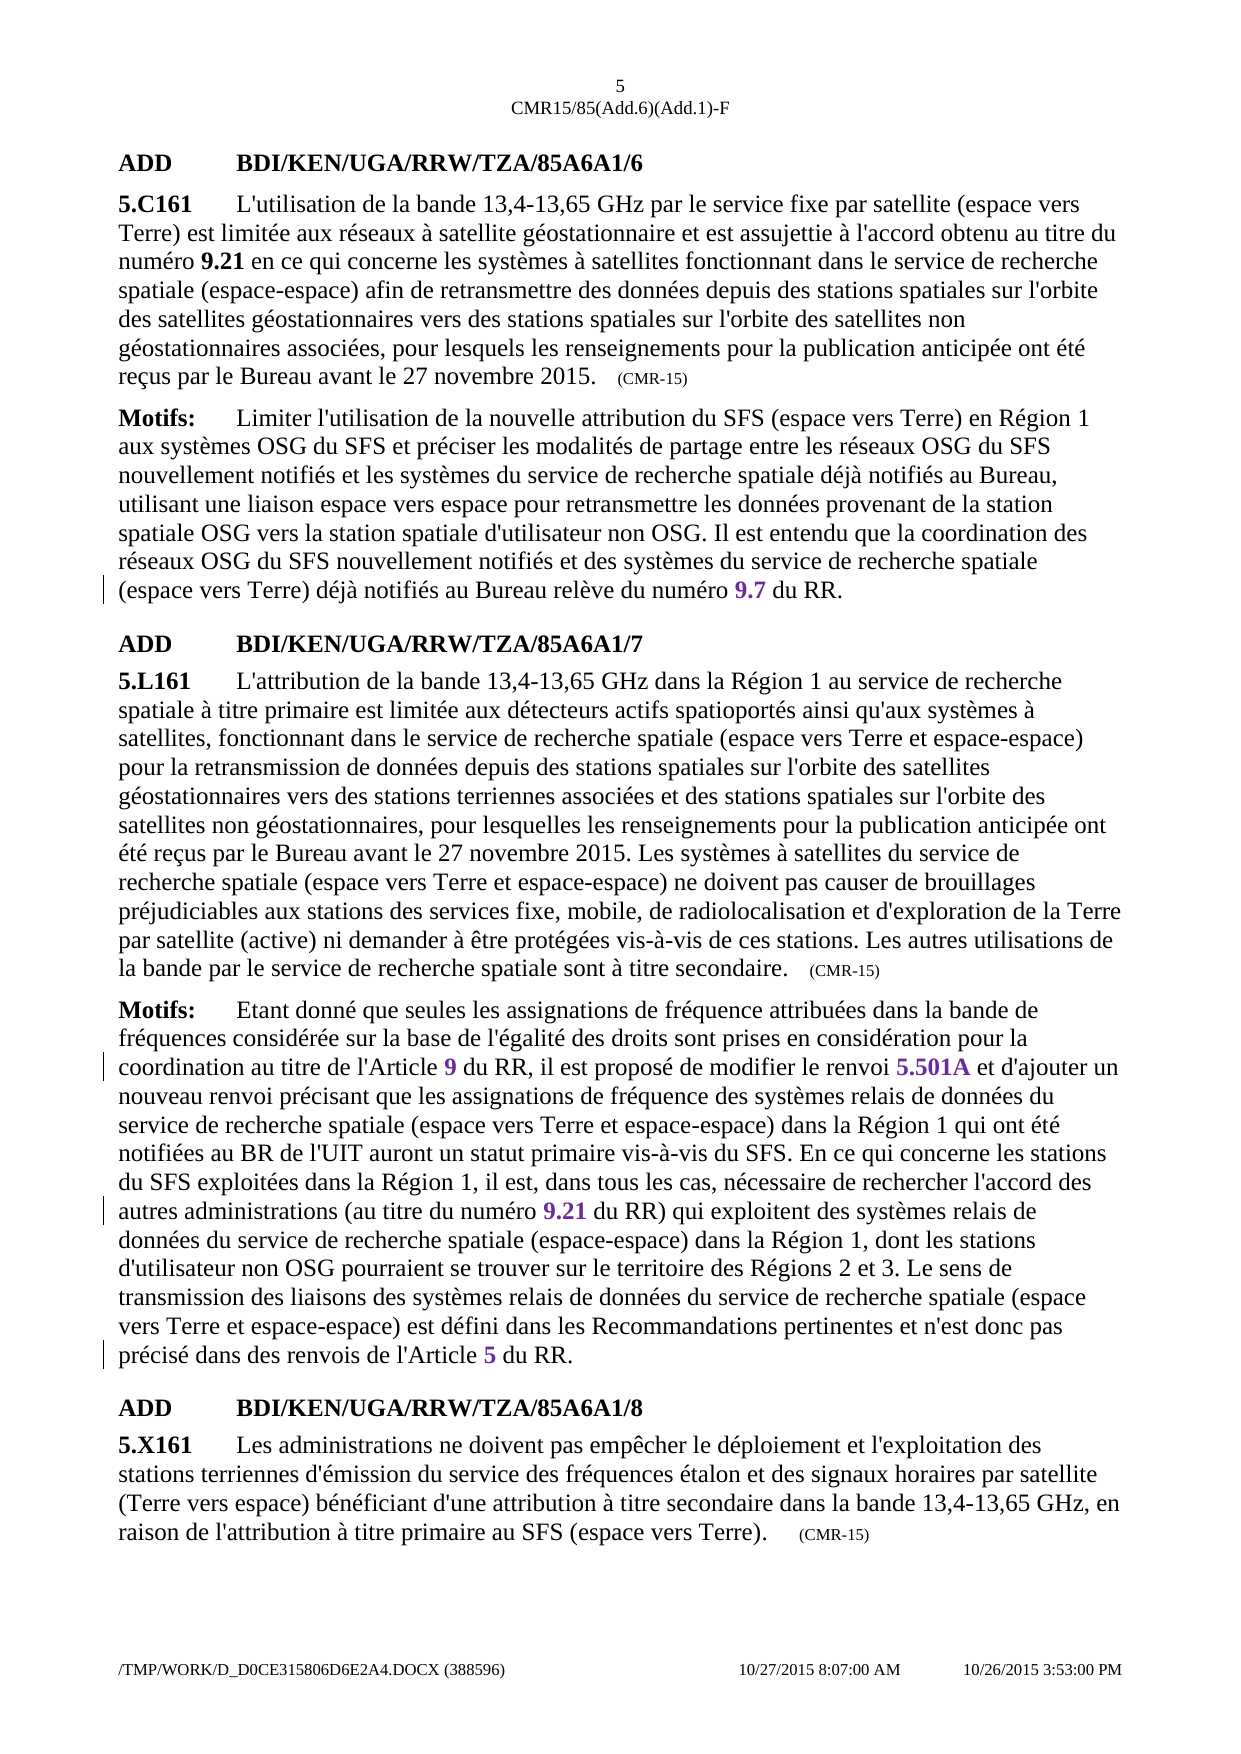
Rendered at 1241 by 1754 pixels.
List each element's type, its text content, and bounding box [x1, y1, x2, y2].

text Motifs: Limiter l'utilisation de la nouvelle attribution du SFS (espace vers Terre) en Région 1 aux systèmes OSG du SFS et préciser les modalités de partage entre les réseaux OSG du SFS nouvellement notifiés et les systèmes du service de recherche spatiale déjà notifiés au Bureau, utilisant une liaison espace vers espace pour retransmettre les données provenant de la station spatiale OSG vers la station spatiale d'utilisateur non OSG. Il est entendu que la coordination des réseaux OSG du SFS nouvellement notifiés et des systèmes du service de recherche spatiale (espace vers Terre) déjà notifiés au Bureau relève du numéro 9.7 du RR. [118, 403, 1122, 604]
text Motifs: Etant donné que seules les assignations de fréquence attribuées dans la bande de fréquences considérée sur la base de l'égalité des droits sont prises en considération pour la coordination au titre de l'Article 9 du RR, il est proposé de modifier le renvoi 5.501А et d'ajouter un nouveau renvoi précisant que les assignations de fréquence des systèmes relais de données du service de recherche spatiale (espace vers Terre et espace-espace) dans la Région 1 qui ont été notifiées au BR de l'UIT auront un statut primaire vis-à-vis du SFS. En ce qui concerne les stations du SFS exploitées dans la Région 1, il est, dans tous les cas, nécessaire de rechercher l'accord des autres administrations (au titre du numéro 9.21 du RR) qui exploitent des systèmes relais de données du service de recherche spatiale (espace-espace) dans la Région 1, dont les stations d'utilisateur non OSG pourraient se trouver sur le territoire des Régions 2 et 3. Le sens de transmission des liaisons des systèmes relais de données du service de recherche spatiale (espace vers Terre et espace-espace) est défini dans les Recommandations pertinentes et n'est donc pas précisé dans des renvois de l'Article 5 du RR. [118, 995, 1122, 1368]
text ADD BDI/KEN/UGA/RRW/TZA/85A6A1/6 [118, 148, 1122, 176]
text ADD BDI/KEN/UGA/RRW/TZA/85A6A1/8 [118, 1393, 1122, 1422]
text 5.X161 Les administrations ne doivent pas empêcher le déploiement et l'exploitation des stations terriennes d'émission du service des fréquences étalon et des signaux horaires par satellite (Terre vers espace) bénéficiant d'une attribution à titre secondaire dans la bande 13,4-13,65 GHz, en raison de l'attribution à titre primaire au SFS (espace vers Terre). (CMR-15) [118, 1431, 1122, 1546]
text 5.C161 L'utilisation de la bande 13,4-13,65 GHz par le service fixe par satellite (espace vers Terre) est limitée aux réseaux à satellite géostationnaire et est assujettie à l'accord obtenu au titre du numéro 9.21 en ce qui concerne les systèmes à satellites fonctionnant dans le service de recherche spatiale (espace-espace) afin de retransmettre des données depuis des stations spatiales sur l'orbite des satellites géostationnaires vers des stations spatiales sur l'orbite des satellites non géostationnaires associées, pour lesquels les renseignements pour la publication anticipée ont été reçus par le Bureau avant le 27 novembre 2015. (CMR-15) [118, 189, 1122, 390]
text ADD BDI/KEN/UGA/RRW/TZA/85A6A1/7 [118, 629, 1122, 658]
text 5.L161 L'attribution de la bande 13,4-13,65 GHz dans la Région 1 au service de recherche spatiale à titre primaire est limitée aux détecteurs actifs spatioportés ainsi qu'aux systèmes à satellites, fonctionnant dans le service de recherche spatiale (espace vers Terre et espace-espace) pour la retransmission de données depuis des stations spatiales sur l'orbite des satellites géostationnaires vers des stations terriennes associées et des stations spatiales sur l'orbite des satellites non géostationnaires, pour lesquelles les renseignements pour la publication anticipée ont été reçus par le Bureau avant le 27 novembre 2015. Les systèmes à satellites du service de recherche spatiale (espace vers Terre et espace-espace) ne doivent pas causer de brouillages préjudiciables aux stations des services fixe, mobile, de radiolocalisation et d'exploration de la Terre par satellite (active) ni demander à être protégées vis-à-vis de ces stations. Les autres utilisations de la bande par le service de recherche spatiale sont à titre secondaire. (CMR-15) [118, 666, 1122, 982]
